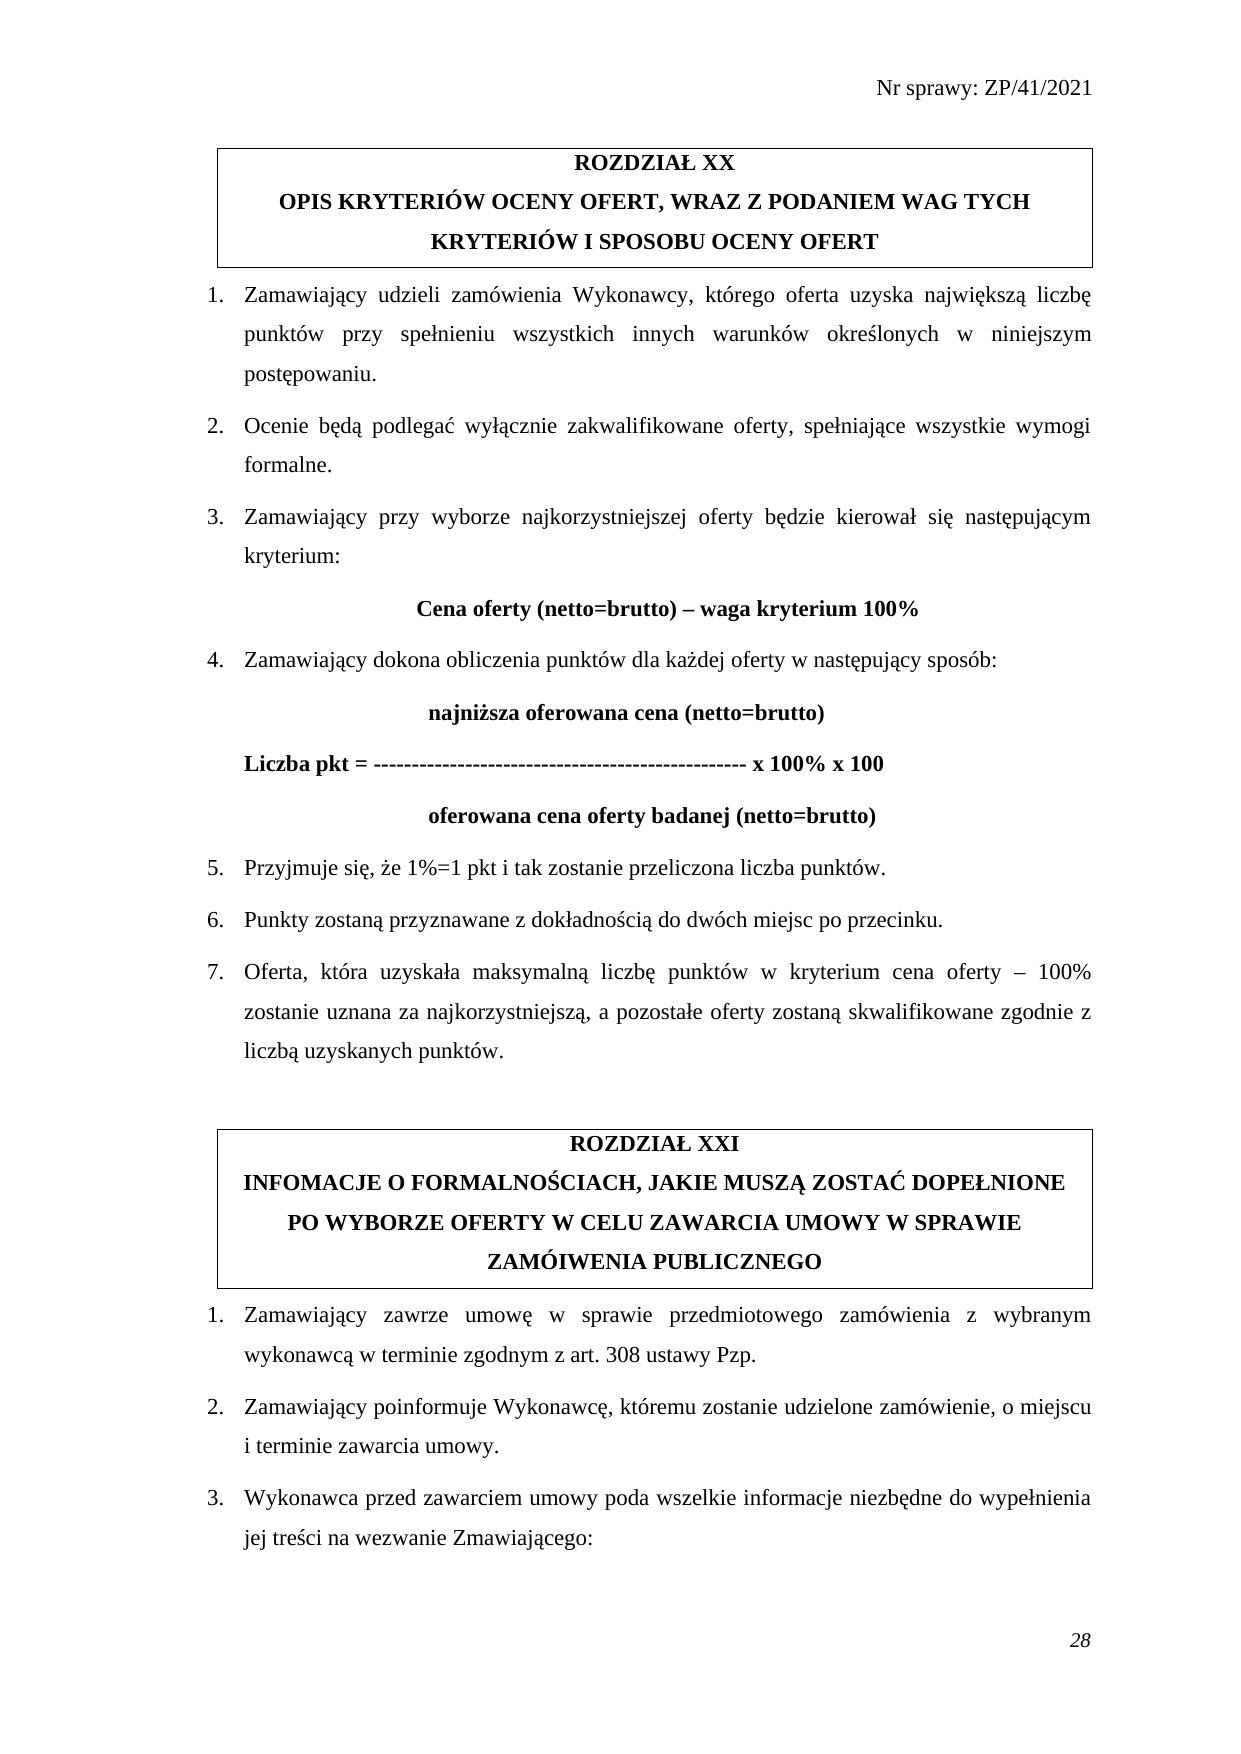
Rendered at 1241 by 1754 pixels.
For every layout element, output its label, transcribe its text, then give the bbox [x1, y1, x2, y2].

list najniższa oferowana cena (netto=brutto) [391, 698, 1092, 725]
list Zamawiający dokona obliczenia punktów dla każdej oferty w następujący sposób: [207, 647, 1092, 673]
list Zamawiający udzieli zamówienia Wykonawcy, którego oferta uzyska największą liczbę punktów przy spełnieniu wszystkich innych warunków określonych w niniejszym postępowaniu. [207, 281, 1092, 386]
list Zamawiający zawrze umowę w sprawie przedmiotowego zamówienia z wybranym wykonawcą w terminie zgodnym z art. 308 ustawy Pzp. [207, 1301, 1092, 1367]
list oferowana cena oferty badanej (netto=brutto) [391, 802, 1092, 829]
list Zamawiający przy wyborze najkorzystniejszej oferty będzie kierował się następującym kryterium: [207, 503, 1092, 569]
list Wykonawca przed zawarciem umowy poda wszelkie informacje niezbędne do wypełnienia jej treści na wezwanie Zmawiającego: [207, 1484, 1092, 1550]
list Ocenie będą podlegać wyłącznie zakwalifikowane oferty, spełniające wszystkie wymogi formalne. [207, 412, 1092, 477]
list Punkty zostaną przyznawane z dokładnością do dwóch miejsc po przecinku. [207, 906, 1092, 933]
list Liczba pkt = ------------------------------------------------- x 100% x 100 [244, 751, 1092, 777]
table_header ROZDZIAŁ XXI INFOMACJE O FORMALNOŚCIACH, JAKIE MUSZĄ ZOSTAĆ DOPEŁNIONE PO WYBORZE OFERTY W CELU ZAWARCIA UMOWY W SPRAWIE ZAMÓIWENIA PUBLICZNEGO [218, 1130, 1092, 1288]
list Oferta, która uzyskała maksymalną liczbę punktów w kryterium cena oferty – 100% zostanie uznana za najkorzystniejszą, a pozostałe oferty zostaną skwalifikowane zgodnie z liczbą uzyskanych punktów. [207, 958, 1092, 1064]
list Zamawiający poinformuje Wykonawcę, któremu zostanie udzielone zamówienie, o miejscu i terminie zawarcia umowy. [207, 1393, 1092, 1459]
list Przyjmuje się, że 1%=1 pkt i tak zostanie przeliczona liczba punktów. [207, 854, 1092, 881]
table_header ROZDZIAŁ XX OPIS KRYTERIÓW OCENY OFERT, WRAZ Z PODANIEM WAG TYCH KRYTERIÓW I SPOSOBU OCENY OFERT [218, 149, 1092, 267]
list Cena oferty (netto=brutto) – waga kryterium 100% [244, 594, 1092, 621]
